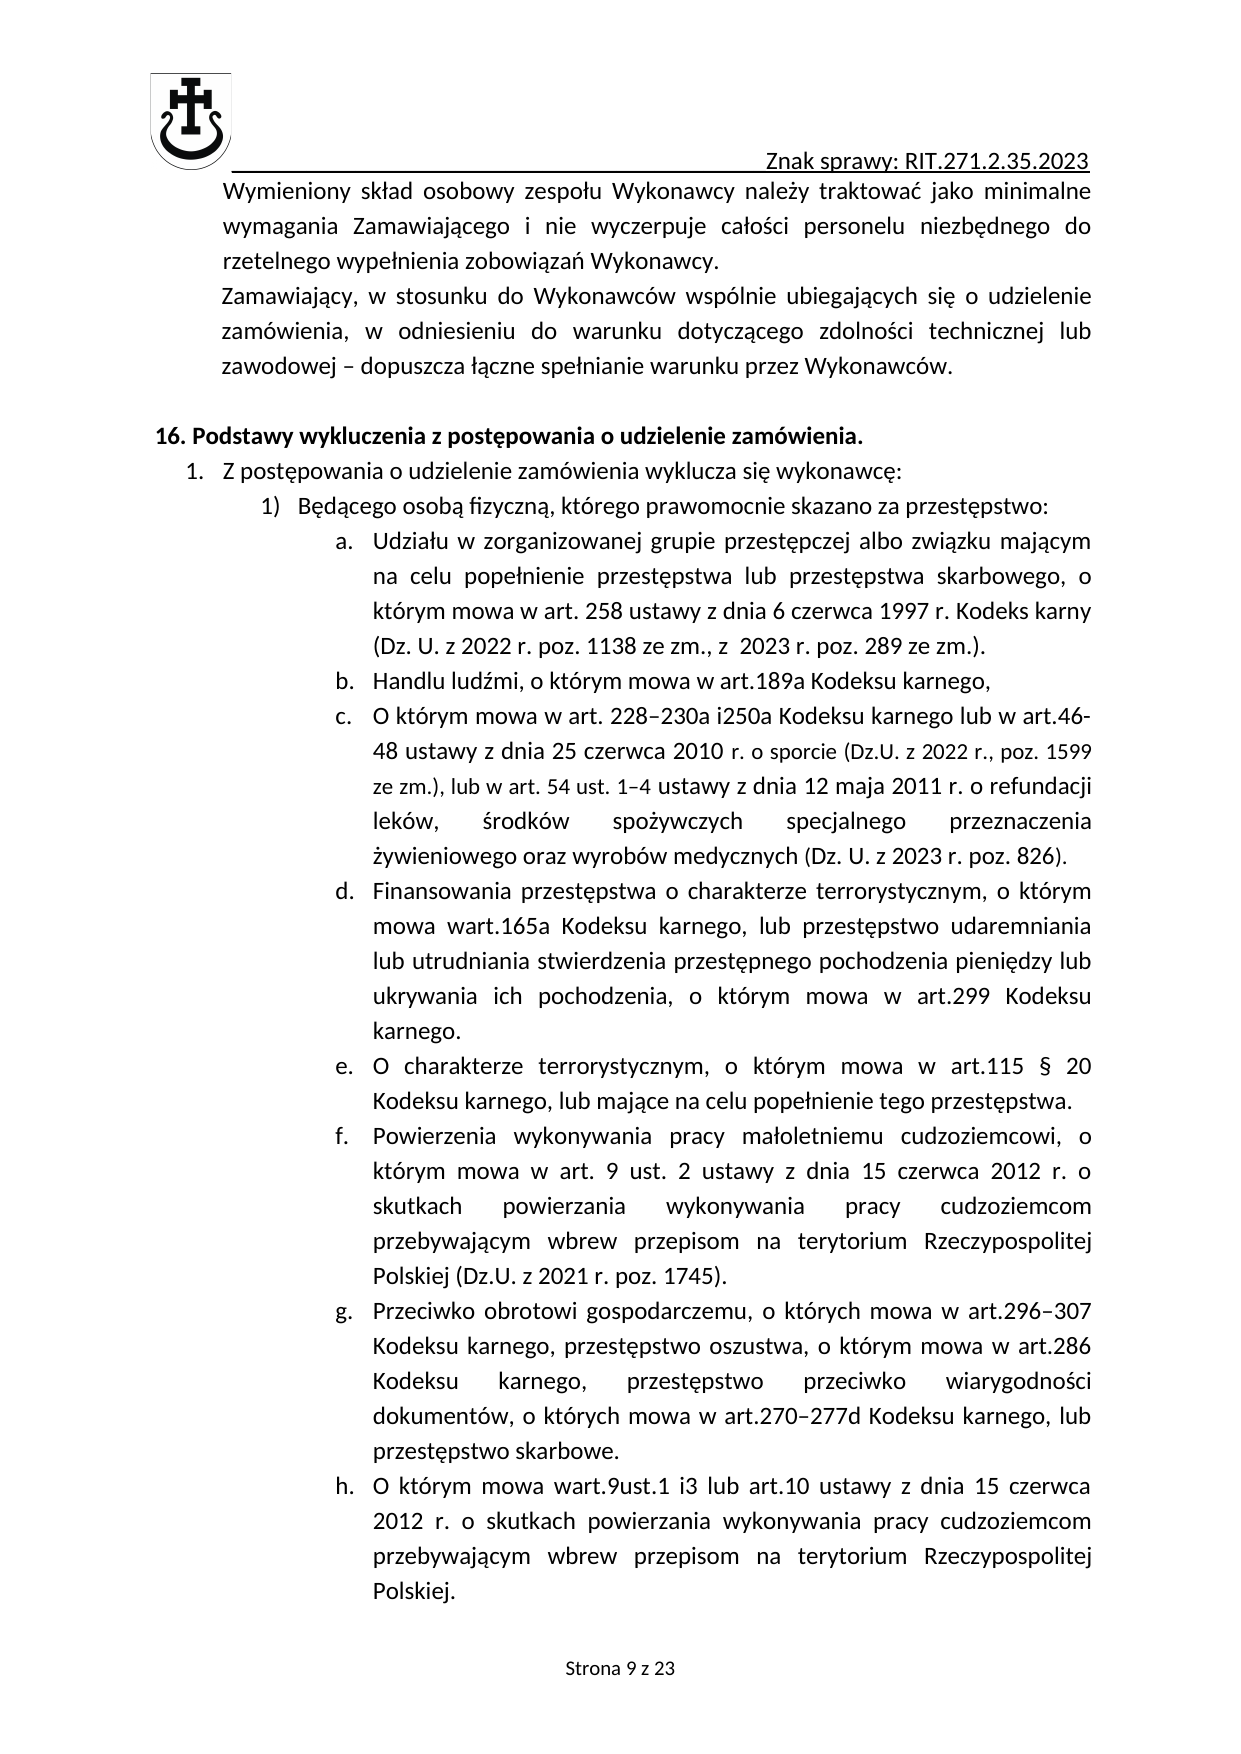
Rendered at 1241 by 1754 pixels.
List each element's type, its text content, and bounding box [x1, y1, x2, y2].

list Podstawy wykluczenia z postępowania o udzielenie zamówienia. [154, 420, 1093, 451]
list Finansowania przestępstwa o charakterze terrorystycznym, o którym mowa wart.165a Kodeksu karnego, lub przestępstwo udaremniania lub utrudniania stwierdzenia przestępnego pochodzenia pieniędzy lub ukrywania ich pochodzenia, o którym mowa w art.299 Kodeksu karnego. [335, 875, 1093, 1046]
picture [150, 73, 232, 170]
list Wymieniony skład osobowy zespołu Wykonawcy należy traktować jako minimalne wymagania Zamawiającego i nie wyczerpuje całości personelu niezbędnego do rzetelnego wypełnienia zobowiązań Wykonawcy. [223, 175, 1093, 276]
list O charakterze terrorystycznym, o którym mowa w art.115 § 20 Kodeksu karnego, lub mające na celu popełnienie tego przestępstwa. [335, 1050, 1093, 1116]
list Z postępowania o udzielenie zamówienia wyklucza się wykonawcę: [185, 455, 1093, 486]
list O którym mowa w art. 228–230a i250a Kodeksu karnego lub w art.46-48 ustawy z dnia 25 czerwca 2010 r. o sporcie (Dz.U. z 2022 r., poz. 1599 ze zm.), lub w art. 54 ust. 1–4 ustawy z dnia 12 maja 2011 r. o refundacji leków, środków spożywczych specjalnego przeznaczenia żywieniowego oraz wyrobów medycznych (Dz. U. z 2023 r. poz. 826). [335, 700, 1093, 871]
list Przeciwko obrotowi gospodarczemu, o których mowa w art.296–307 Kodeksu karnego, przestępstwo oszustwa, o którym mowa w art.286 Kodeksu karnego, przestępstwo przeciwko wiarygodności dokumentów, o których mowa w art.270–277d Kodeksu karnego, lub przestępstwo skarbowe. [335, 1295, 1093, 1466]
list O którym mowa wart.9ust.1 i3 lub art.10 ustawy z dnia 15 czerwca 2012 r. o skutkach powierzania wykonywania pracy cudzoziemcom przebywającym wbrew przepisom na terytorium Rzeczypospolitej Polskiej. [335, 1470, 1093, 1606]
list Będącego osobą fizyczną, którego prawomocnie skazano za przestępstwo: [260, 490, 1093, 521]
list Handlu ludźmi, o którym mowa w art.189a Kodeksu karnego, [335, 665, 1093, 696]
list Zamawiający, w stosunku do Wykonawców wspólnie ubiegających się o udzielenie zamówienia, w odniesieniu do warunku dotyczącego zdolności technicznej lub zawodowej – dopuszcza łączne spełnianie warunku przez Wykonawców. [221, 280, 1093, 381]
list Udziału w zorganizowanej grupie przestępczej albo związku mającym na celu popełnienie przestępstwa lub przestępstwa skarbowego, o którym mowa w art. 258 ustawy z dnia 6 czerwca 1997 r. Kodeks karny (Dz. U. z 2022 r. poz. 1138 ze zm., z 2023 r. poz. 289 ze zm.). [335, 525, 1093, 661]
list Powierzenia wykonywania pracy małoletniemu cudzoziemcowi, o którym mowa w art. 9 ust. 2 ustawy z dnia 15 czerwca 2012 r. o skutkach powierzania wykonywania pracy cudzoziemcom przebywającym wbrew przepisom na terytorium Rzeczypospolitej Polskiej (Dz.U. z 2021 r. poz. 1745). [335, 1120, 1093, 1291]
